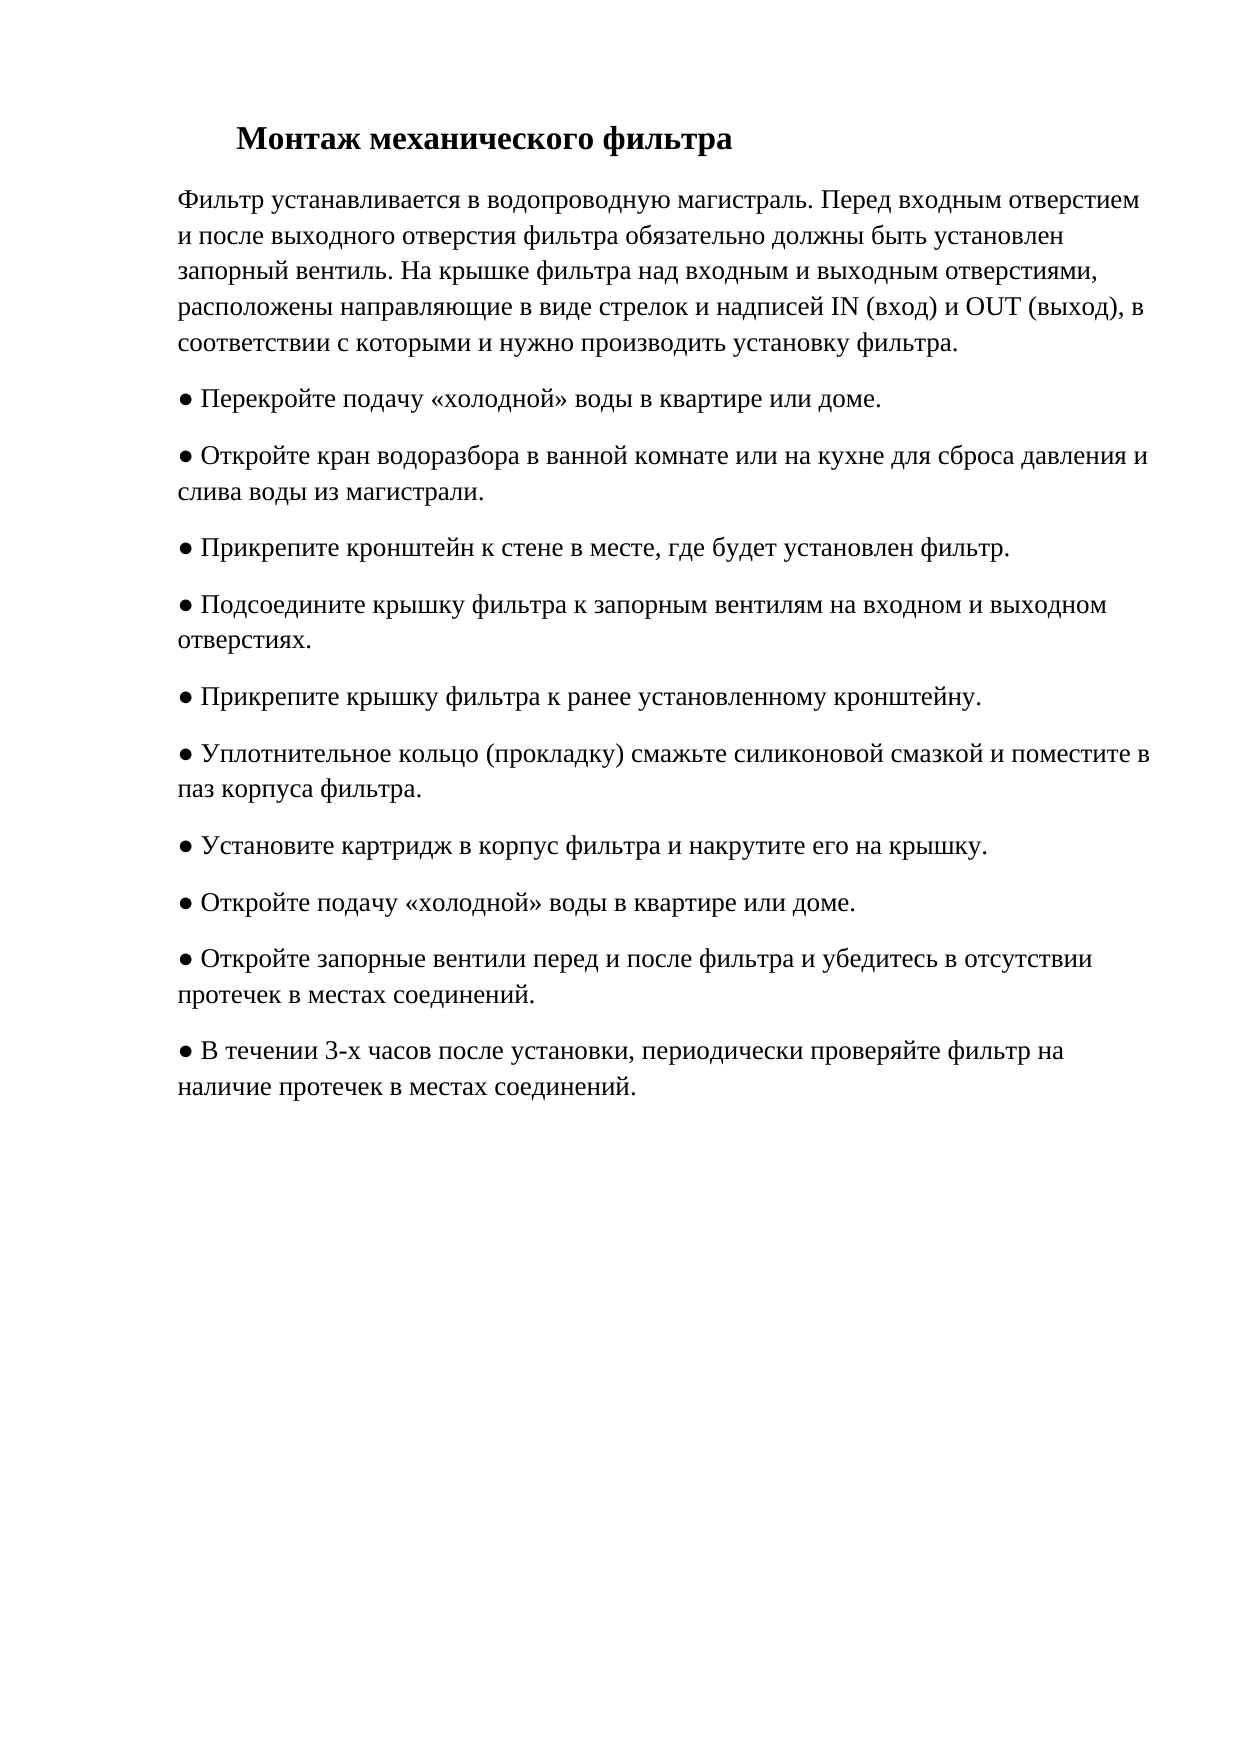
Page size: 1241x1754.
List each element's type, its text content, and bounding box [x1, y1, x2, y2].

text ● Уплотнительное кольцо (прокладку) смажьте силиконовой смазкой и поместите в паз корпуса фильтра. [177, 737, 1152, 804]
text Монтаж механического фильтра [177, 118, 1152, 156]
text ● Установите картридж в корпус фильтра и накрутите его на крышку. [177, 829, 1152, 860]
text ● Подсоедините крышку фильтра к запорным вентилям на входном и выходном отверстиях. [177, 588, 1152, 655]
text ● Прикрепите крышку фильтра к ранее установленному кронштейну. [177, 680, 1152, 711]
text ● Откройте запорные вентили перед и после фильтра и убедитесь в отсутствии протечек в местах соединений. [177, 942, 1152, 1009]
text ● Откройте кран водоразбора в ванной комнате или на кухне для сброса давления и слива воды из магистрали. [177, 439, 1152, 506]
text ● Перекройте подачу «холодной» воды в квартире или доме. [177, 382, 1152, 414]
text ● В течении 3-х часов после установки, периодически проверяйте фильтр на наличие протечек в местах соединений. [177, 1034, 1152, 1101]
text ● Прикрепите кронштейн к стене в месте, где будет установлен фильтр. [177, 531, 1152, 562]
text Фильтр устанавливается в водопроводную магистраль. Перед входным отверстием и после выходного отверстия фильтра обязательно должны быть установлен запорный вентиль. На крышке фильтра над входным и выходным отверстиями, расположены направляющие в виде стрелок и надписей IN (вход) и OUT (выход), в соответствии с которыми и нужно производить установку фильтра. [177, 183, 1152, 357]
text ● Откройте подачу «холодной» воды в квартире или доме. [177, 886, 1152, 917]
